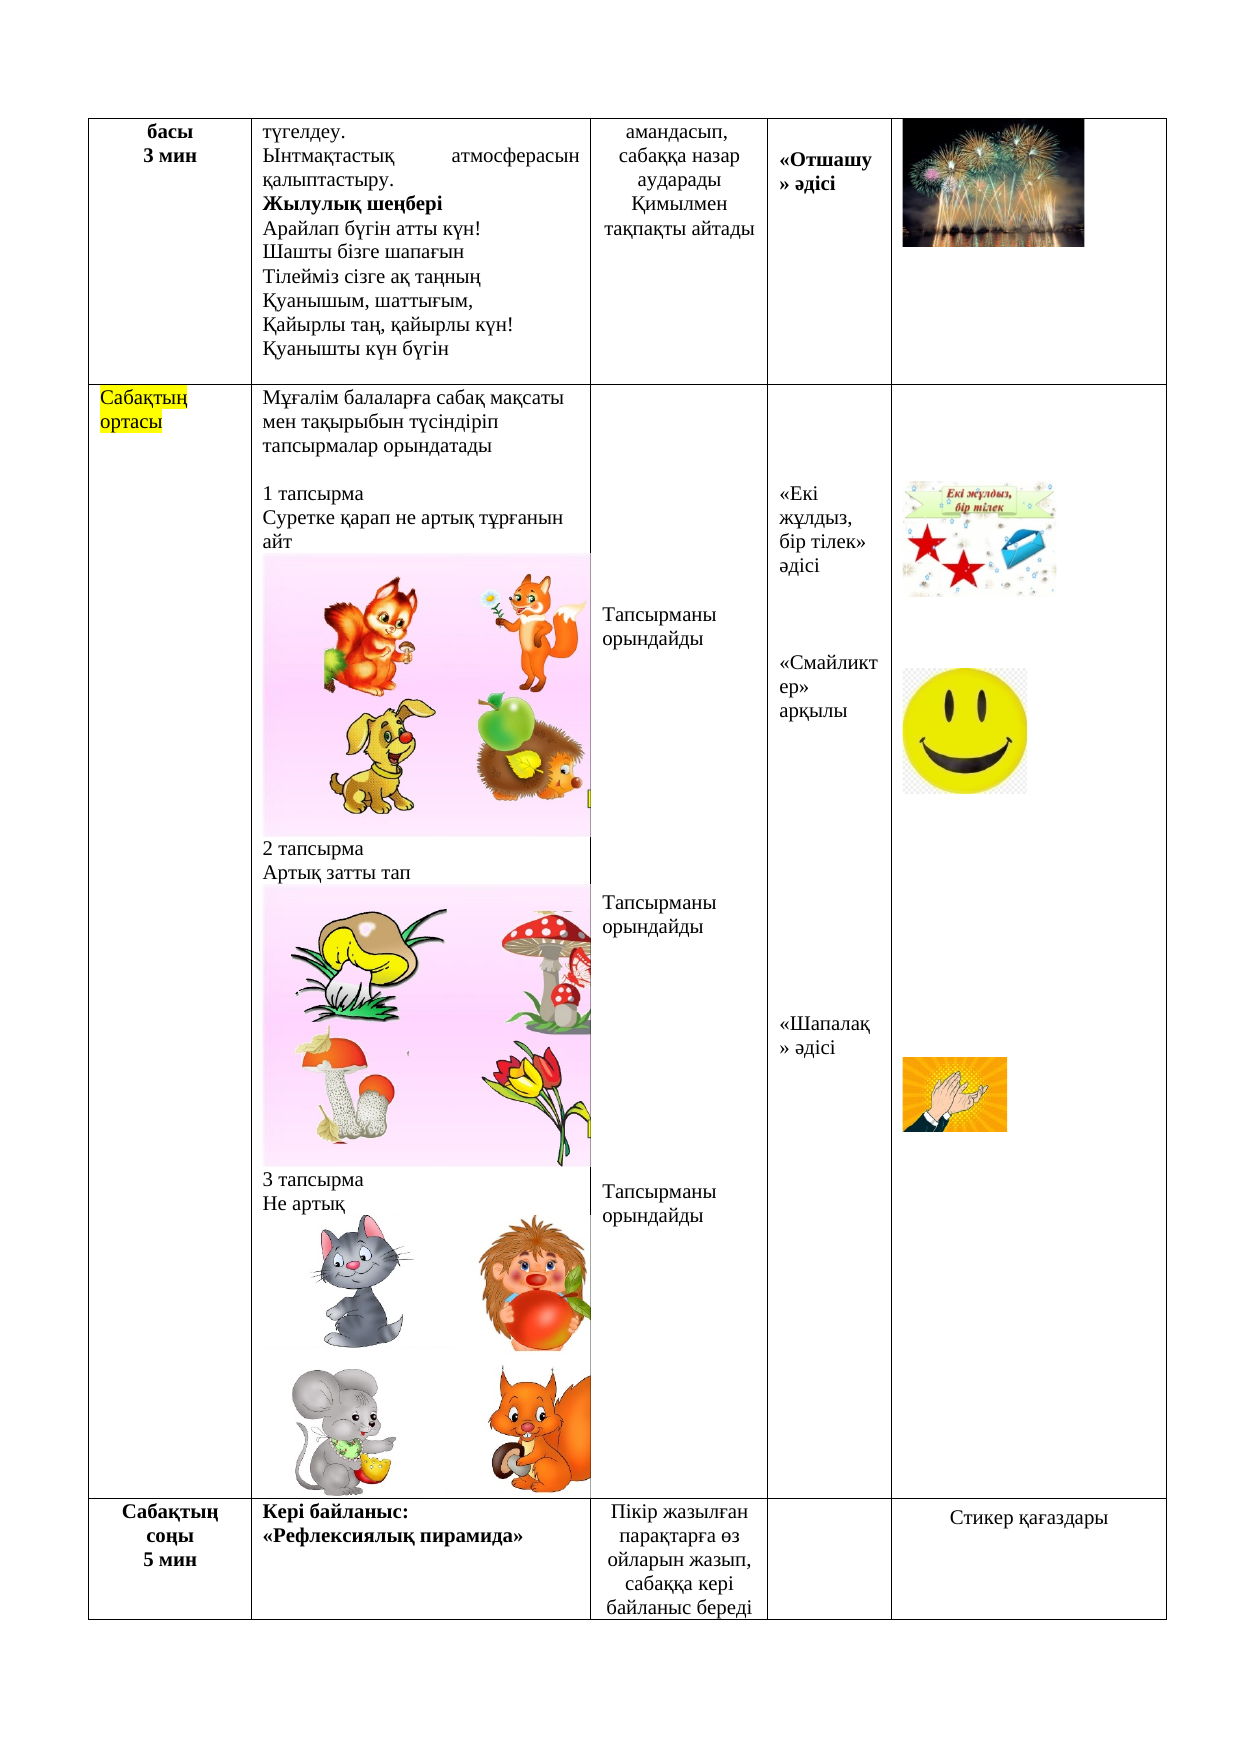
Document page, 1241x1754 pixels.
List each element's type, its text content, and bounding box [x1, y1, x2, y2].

table_cell Сабақтың соңы 5 мин [89, 1499, 251, 1619]
picture [902, 668, 1028, 794]
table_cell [591, 119, 767, 384]
table_cell Мұғалім балаларға сабақ мақсаты мен тақырыбын түсіндіріп тапсырмалар орындатады 1 тапсырма Суретке қарап не артық тұрғанын айт 2 тапсырма Артық затты тап 3 тапсырма Не артық [252, 385, 590, 1498]
table_cell «Отшашу» әдісі [768, 119, 891, 384]
table_cell Стикер қағаздары [892, 1499, 1166, 1619]
table_cell [768, 1499, 891, 1619]
table_cell [892, 119, 1166, 384]
table_cell Сабақтың ортасы [89, 385, 251, 1498]
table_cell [252, 1499, 590, 1619]
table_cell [252, 119, 590, 384]
table_cell «Екі жұлдыз, бір тілек» әдісі «Смайликтер» арқылы «Шапалақ» әдісі [768, 385, 891, 1498]
picture [262, 884, 591, 1167]
table_cell [892, 385, 1166, 1498]
picture [902, 119, 1085, 247]
picture [902, 481, 1057, 597]
picture [902, 1057, 1008, 1132]
table_cell Сабақтың басы 3 мин [89, 119, 251, 384]
table_cell Тапсырманы орындайды Тапсырманы орындайды Тапсырманы орындайды [591, 385, 767, 1498]
picture [262, 1215, 591, 1498]
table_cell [591, 1499, 767, 1619]
picture [262, 553, 591, 837]
